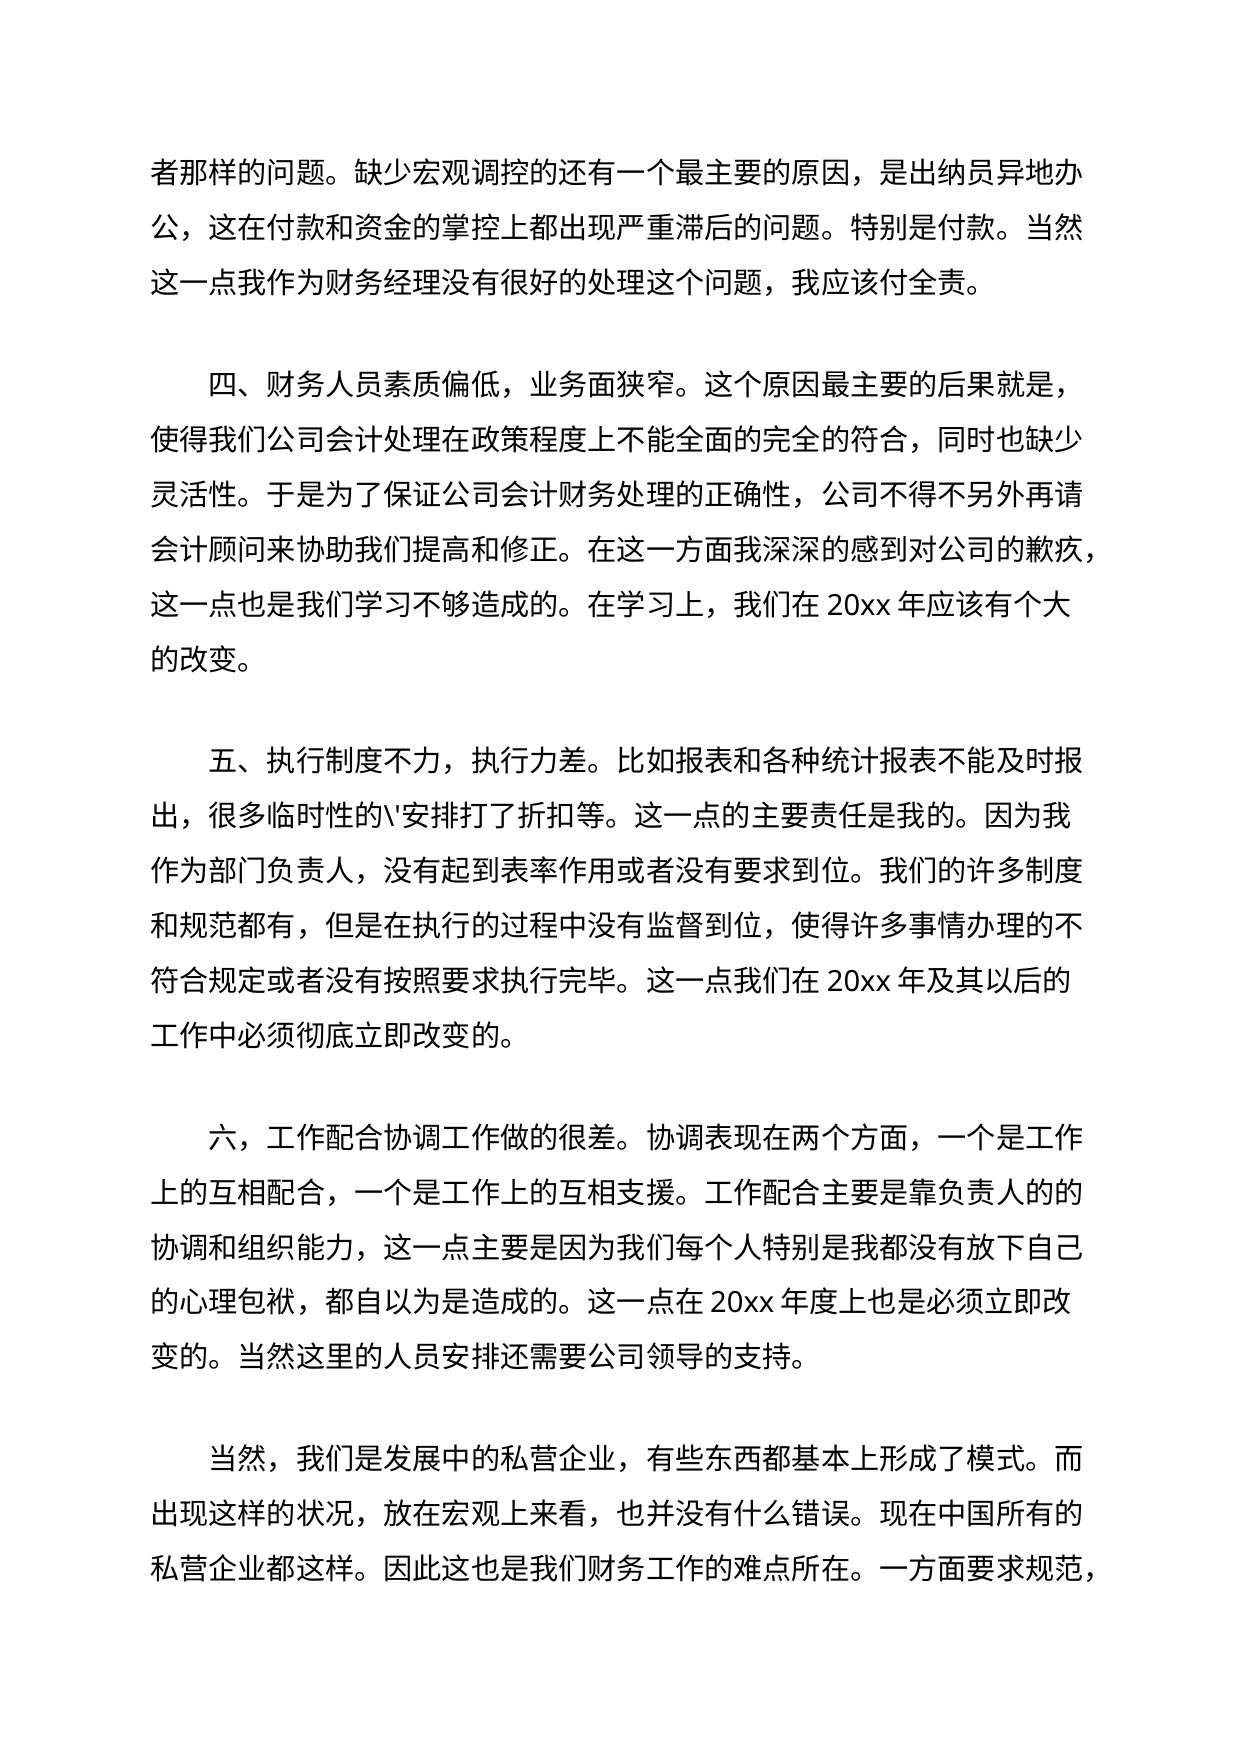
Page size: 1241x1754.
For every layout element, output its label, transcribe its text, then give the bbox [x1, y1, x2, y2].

text 六，工作配合协调工作做的很差。协调表现在两个方面，一个是工作上的互相配合，一个是工作上的互相支援。工作配合主要是靠负责人的的协调和组织能力，这一点主要是因为我们每个人特别是我都没有放下自己的心理包袱，都自以为是造成的。这一点在20xx年度上也是必须立即改变的。当然这里的人员安排还需要公司领导的支持。 [150, 1114, 1090, 1376]
text 四、财务人员素质偏低，业务面狭窄。这个原因最主要的后果就是，使得我们公司会计处理在政策程度上不能全面的完全的符合，同时也缺少灵活性。于是为了保证公司会计财务处理的正确性，公司不得不另外再请会计顾问来协助我们提高和修正。在这一方面我深深的感到对公司的歉疚，这一点也是我们学习不够造成的。在学习上，我们在20xx年应该有个大的改变。 [150, 362, 1090, 678]
text 五、执行制度不力，执行力差。比如报表和各种统计报表不能及时报出，很多临时性的\'安排打了折扣等。这一点的主要责任是我的。因为我作为部门负责人，没有起到表率作用或者没有要求到位。我们的许多制度和规范都有，但是在执行的过程中没有监督到位，使得许多事情办理的不符合规定或者没有按照要求执行完毕。这一点我们在20xx年及其以后的工作中必须彻底立即改变的。 [150, 738, 1090, 1055]
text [150, 1436, 1090, 1588]
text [150, 150, 1090, 302]
